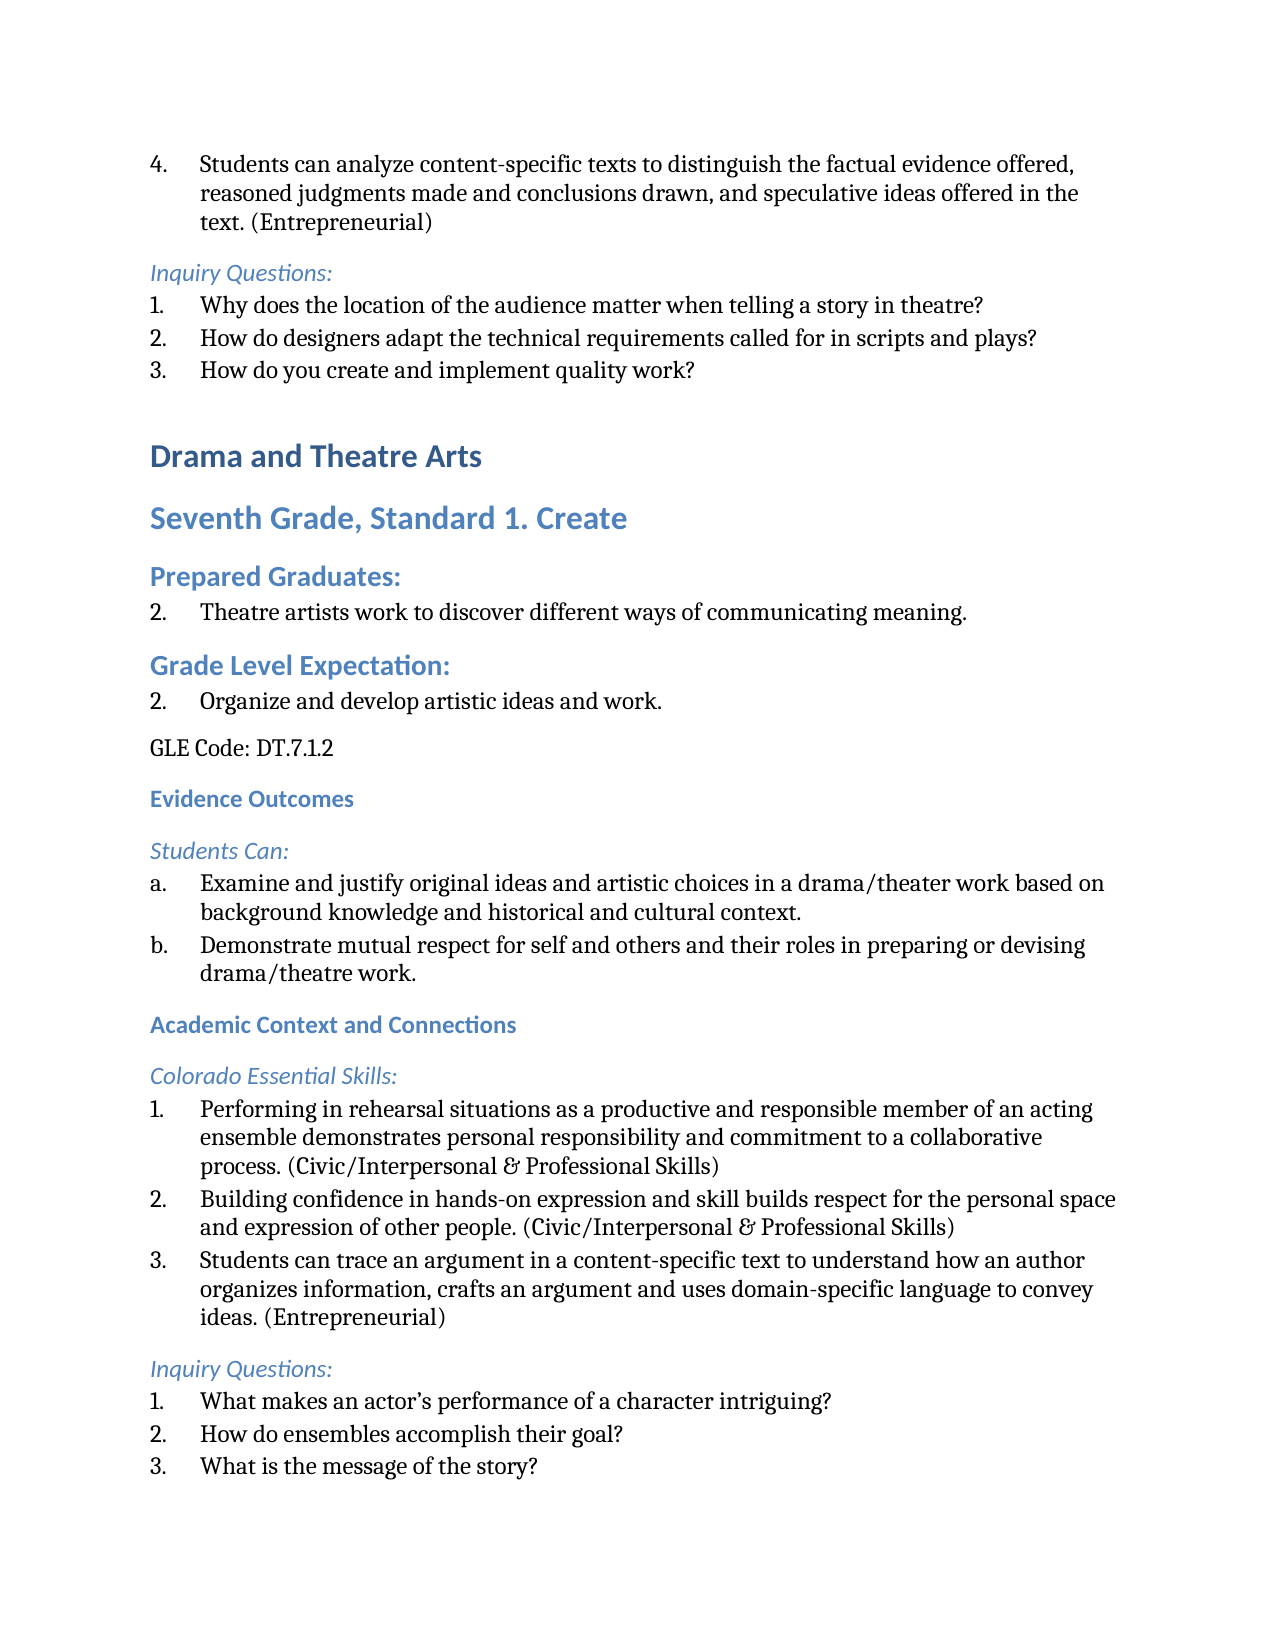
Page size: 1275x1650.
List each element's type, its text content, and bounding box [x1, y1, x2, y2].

list Students can trace an argument in a content-specific text to understand how an author organizes information, crafts an argument and uses domain-specific language to convey ideas. (Entrepreneurial) [150, 1246, 1125, 1332]
list How do you create and implement quality work? [150, 356, 1125, 385]
subtitle Prepared Graduates: [150, 558, 1125, 594]
list Why does the location of the audience matter when telling a story in theatre? [150, 291, 1125, 320]
subtitle Inquiry Questions: [150, 257, 1125, 288]
list Demonstrate mutual respect for self and others and their roles in preparing or devising drama/theatre work. [150, 931, 1125, 988]
subtitle Evidence Outcomes [150, 784, 1125, 814]
list What is the message of the story? [150, 1452, 1125, 1481]
list Organize and develop artistic ideas and work. [150, 687, 1125, 715]
subtitle Academic Context and Connections [150, 1009, 1125, 1039]
list How do ensembles accomplish their goal? [150, 1419, 1125, 1448]
list Theatre artists work to discover different ways of communicating meaning. [150, 598, 1125, 626]
subtitle Inquiry Questions: [150, 1353, 1125, 1383]
list Examine and justify original ideas and artistic choices in a drama/theater work based on background knowledge and historical and cultural context. [150, 869, 1125, 927]
subtitle Colorado Essential Skills: [150, 1060, 1125, 1091]
text GLE Code: DT.7.1.2 [150, 734, 1125, 763]
subtitle Students Can: [150, 835, 1125, 866]
list Performing in rehearsal situations as a productive and responsible member of an acting ensemble demonstrates personal responsibility and commitment to a collaborative process. (Civic/Interpersonal & Professional Skills) [150, 1094, 1125, 1181]
list Students can analyze content-specific texts to distinguish the factual evidence offered, reasoned judgments made and conclusions drawn, and speculative ideas offered in the text. (Entrepreneurial) [150, 150, 1125, 236]
subtitle Grade Level Expectation: [150, 647, 1125, 683]
subtitle Drama and Theatre Arts [150, 435, 1125, 476]
list What makes an actor’s performance of a character intriguing? [150, 1387, 1125, 1416]
list How do designers adapt the technical requirements called for in scripts and plays? [150, 324, 1125, 353]
subtitle Seventh Grade, Standard 1. Create [150, 497, 1125, 537]
list Building confidence in hands-on expression and skill builds respect for the personal space and expression of other people. (Civic/Interpersonal & Professional Skills) [150, 1184, 1125, 1242]
